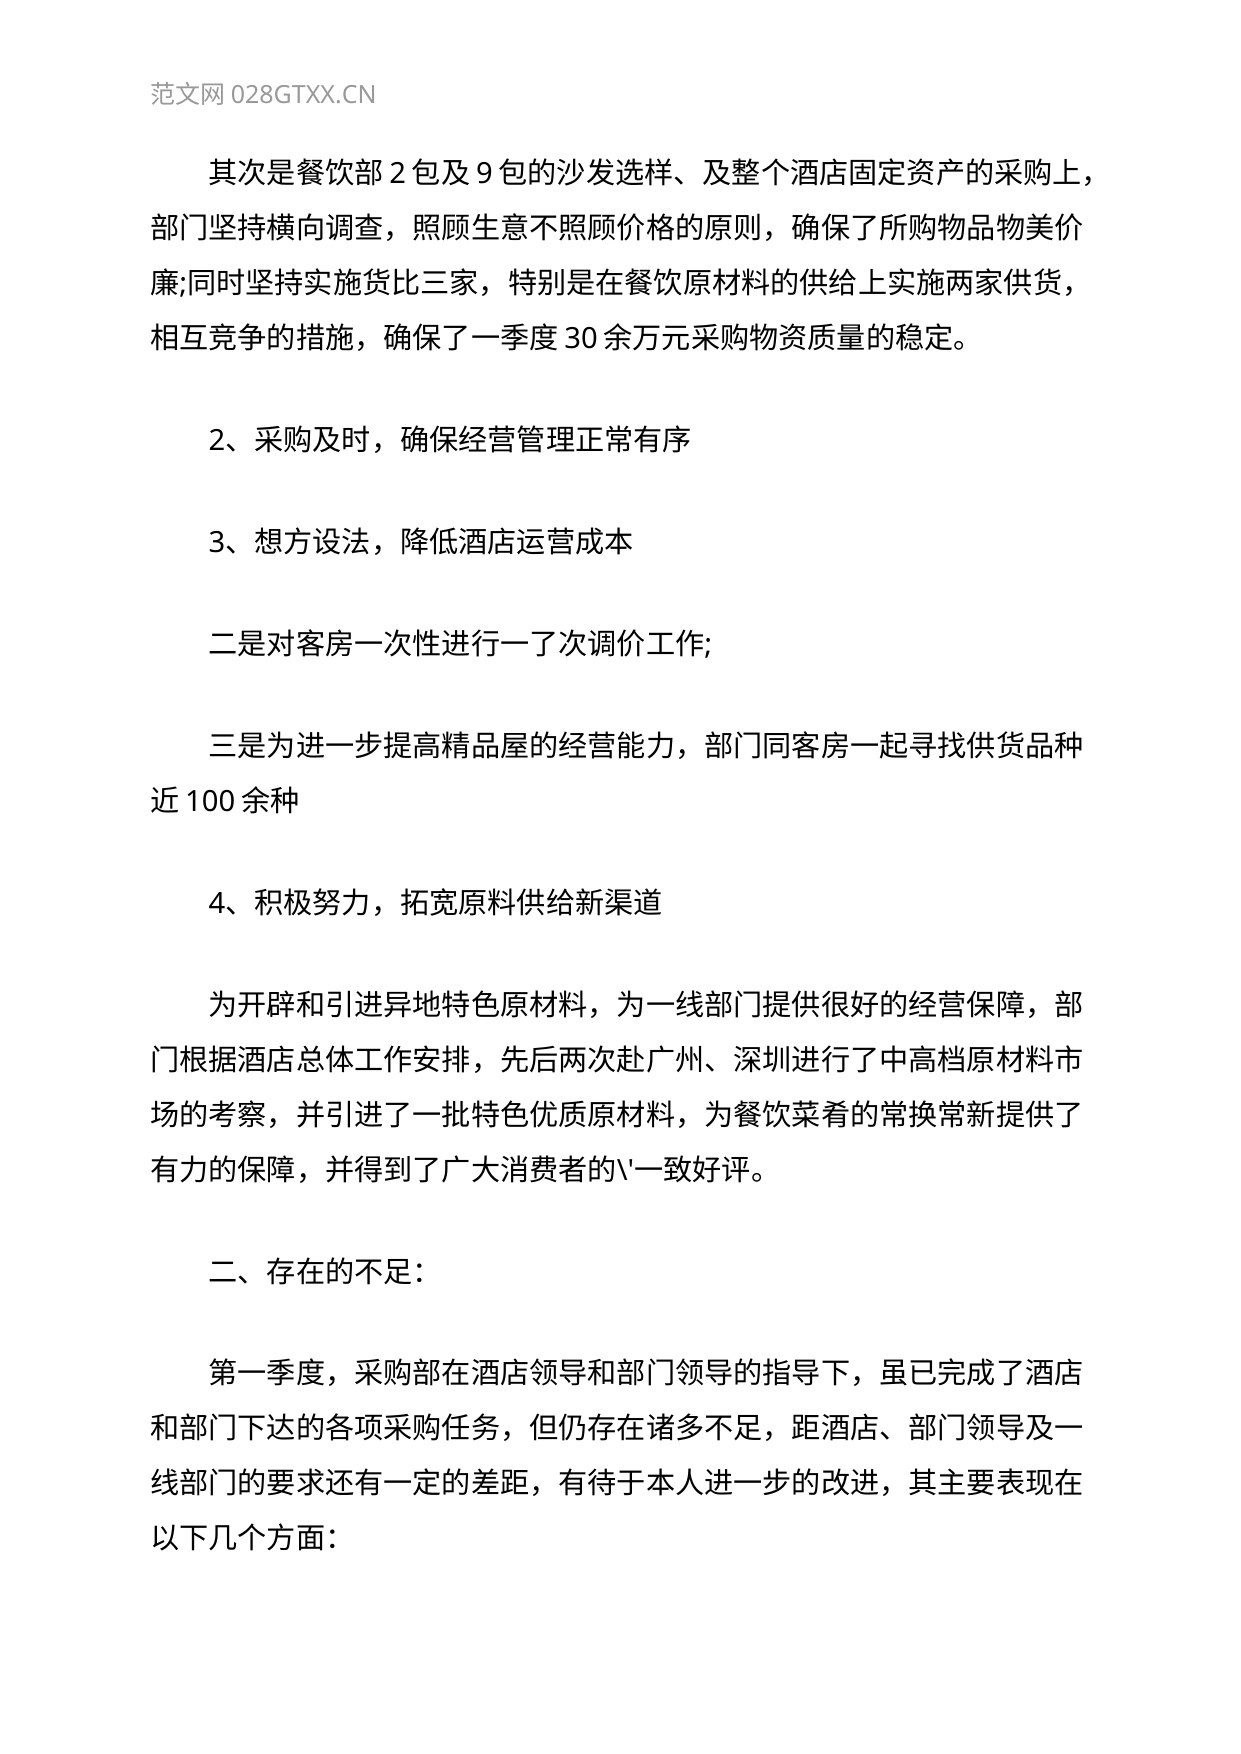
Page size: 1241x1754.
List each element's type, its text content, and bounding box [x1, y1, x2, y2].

text 二、存在的不足： [150, 1248, 1090, 1291]
text 其次是餐饮部2包及9包的沙发选样、及整个酒店固定资产的采购上，部门坚持横向调查，照顾生意不照顾价格的原则，确保了所购物品物美价廉;同时坚持实施货比三家，特别是在餐饮原材料的供给上实施两家供货，相互竞争的措施，确保了一季度30余万元采购物资质量的稳定。 [150, 150, 1090, 357]
text 3、想方设法，降低酒店运营成本 [150, 519, 1090, 561]
text 4、积极努力，拓宽原料供给新渠道 [150, 880, 1090, 922]
text 2、采购及时，确保经营管理正常有序 [150, 417, 1090, 459]
text 第一季度，采购部在酒店领导和部门领导的指导下，虽已完成了酒店和部门下达的各项采购任务，但仍存在诸多不足，距酒店、部门领导及一线部门的要求还有一定的差距，有待于本人进一步的改进，其主要表现在以下几个方面： [150, 1350, 1090, 1557]
text 三是为进一步提高精品屋的经营能力，部门同客房一起寻找供货品种近100余种 [150, 723, 1090, 820]
text 二是对客房一次性进行一了次调价工作; [150, 621, 1090, 663]
text 为开辟和引进异地特色原材料，为一线部门提供很好的经营保障，部门根据酒店总体工作安排，先后两次赴广州、深圳进行了中高档原材料市场的考察，并引进了一批特色优质原材料，为餐饮菜肴的常换常新提供了有力的保障，并得到了广大消费者的\'一致好评。 [150, 982, 1090, 1189]
